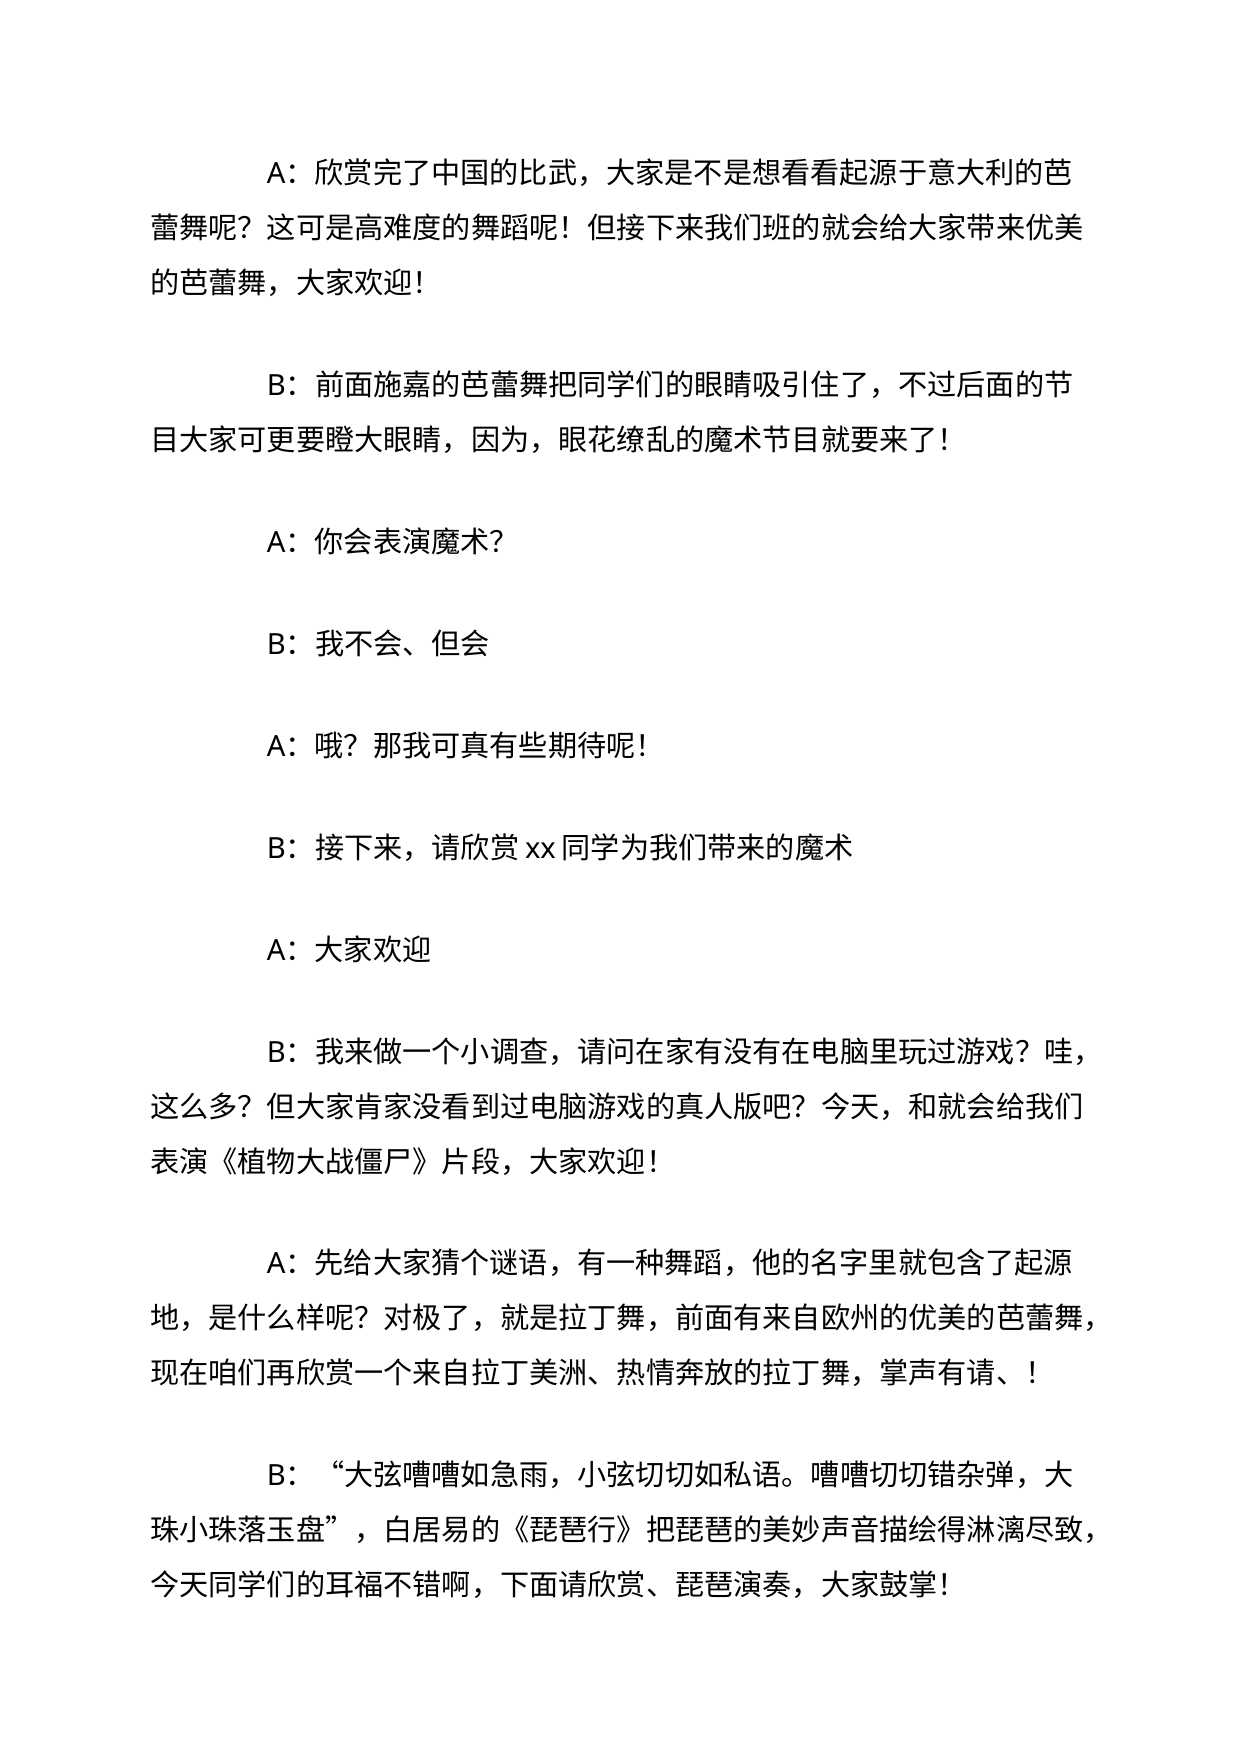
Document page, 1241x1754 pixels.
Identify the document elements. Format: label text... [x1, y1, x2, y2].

text B：我不会、但会 [150, 620, 1090, 663]
text A：欣赏完了中国的比武，大家是不是想看看起源于意大利的芭蕾舞呢？这可是高难度的舞蹈呢！但接下来我们班的就会给大家带来优美的芭蕾舞，大家欢迎！ [150, 150, 1090, 302]
text B：前面施嘉的芭蕾舞把同学们的眼睛吸引住了，不过后面的节目大家可更要瞪大眼睛，因为，眼花缭乱的魔术节目就要来了！ [150, 362, 1090, 459]
text A：你会表演魔术？ [150, 518, 1090, 561]
text B：接下来，请欣赏xx同学为我们带来的魔术 [150, 824, 1090, 867]
text A：哦？那我可真有些期待呢！ [150, 722, 1090, 765]
text B：我来做一个小调查，请问在家有没有在电脑里玩过游戏？哇，这么多？但大家肯家没看到过电脑游戏的真人版吧？今天，和就会给我们表演《植物大战僵尸》片段，大家欢迎！ [150, 1028, 1090, 1181]
text A：先给大家猜个谜语，有一种舞蹈，他的名字里就包含了起源地，是什么样呢？对极了，就是拉丁舞，前面有来自欧州的优美的芭蕾舞，现在咱们再欣赏一个来自拉丁美洲、热情奔放的拉丁舞，掌声有请、！ [150, 1240, 1090, 1392]
text A：大家欢迎 [150, 926, 1090, 969]
text B：“大弦嘈嘈如急雨，小弦切切如私语。嘈嘈切切错杂弹，大珠小珠落玉盘”，白居易的《琵琶行》把琵琶的美妙声音描绘得淋漓尽致，今天同学们的耳福不错啊，下面请欣赏、琵琶演奏，大家鼓掌！ [150, 1452, 1090, 1604]
